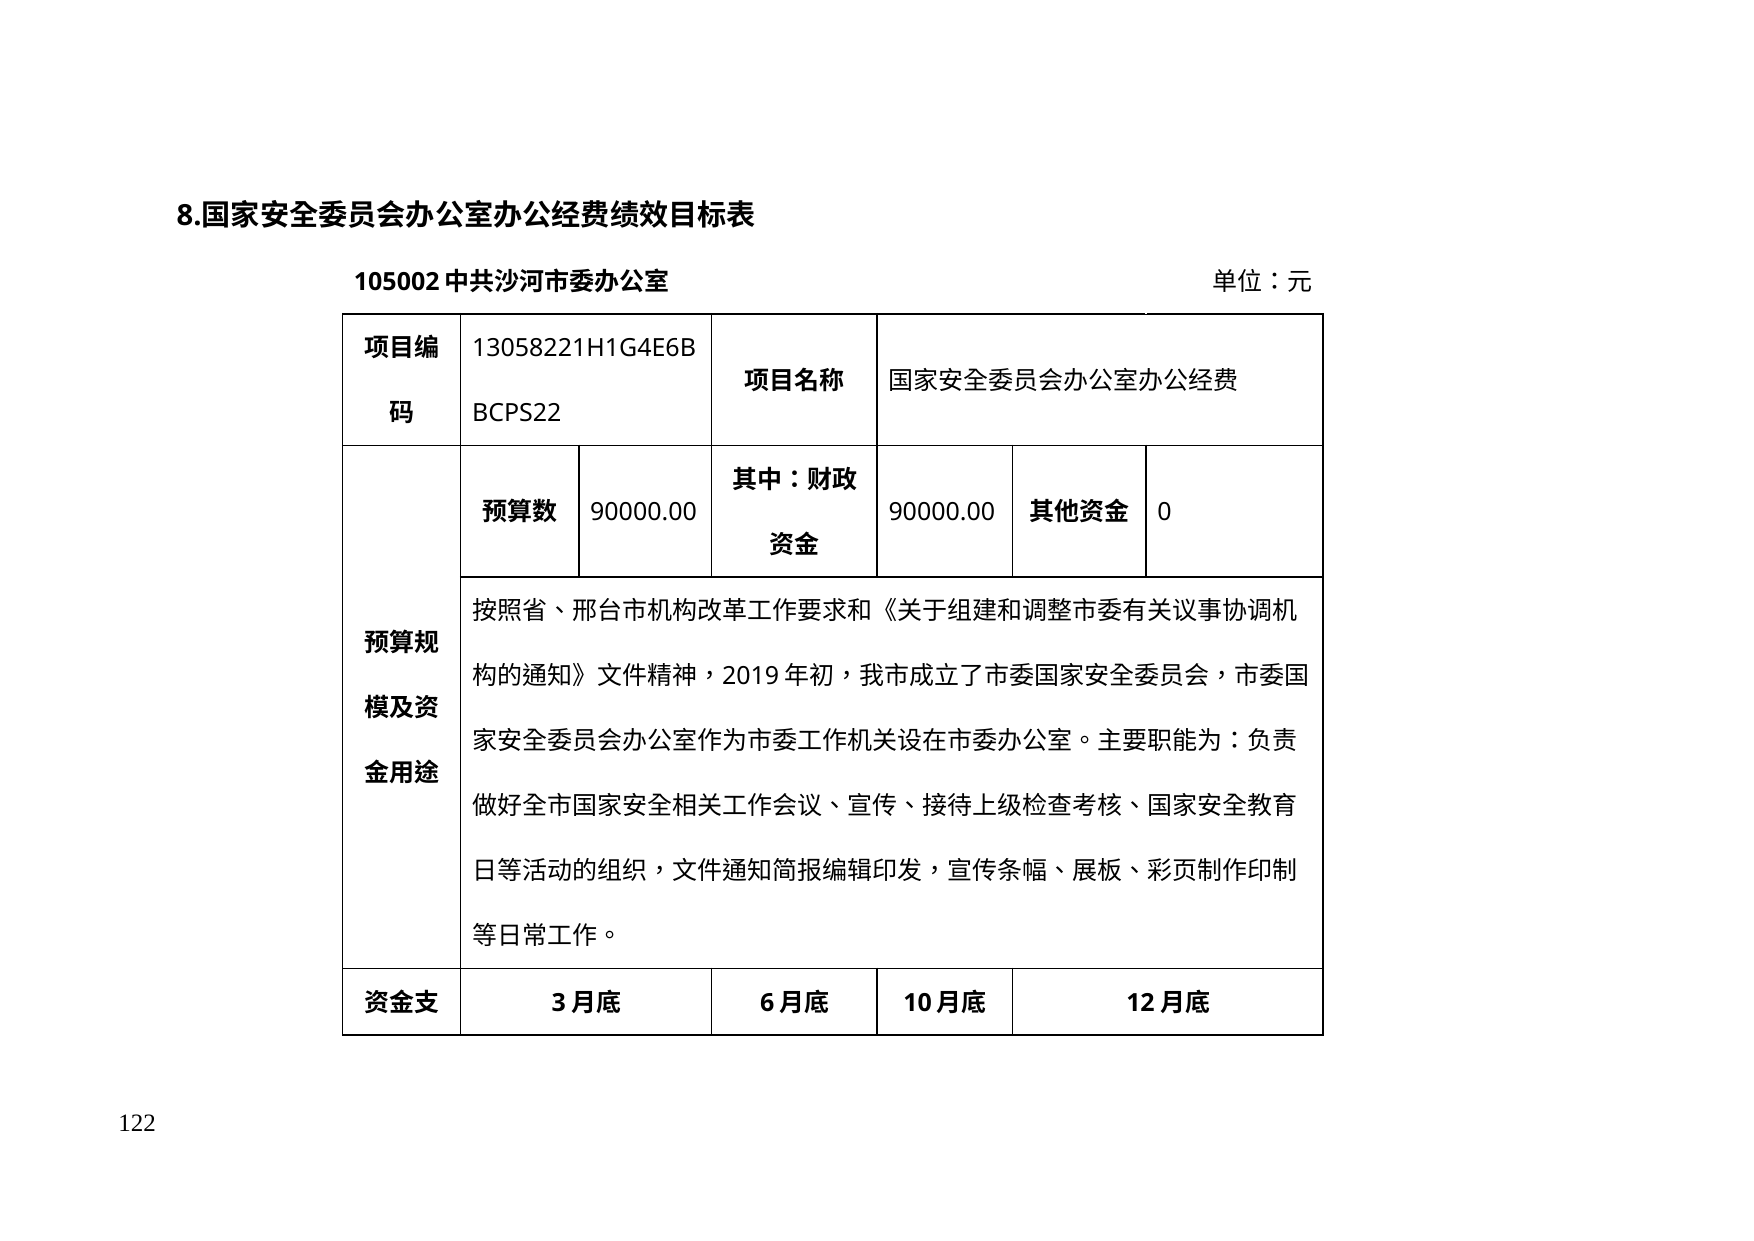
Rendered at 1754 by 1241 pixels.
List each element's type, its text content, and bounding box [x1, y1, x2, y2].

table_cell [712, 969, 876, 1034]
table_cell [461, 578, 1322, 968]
text 8.国家安全委员会办公室办公经费绩效目标表 [118, 181, 1547, 246]
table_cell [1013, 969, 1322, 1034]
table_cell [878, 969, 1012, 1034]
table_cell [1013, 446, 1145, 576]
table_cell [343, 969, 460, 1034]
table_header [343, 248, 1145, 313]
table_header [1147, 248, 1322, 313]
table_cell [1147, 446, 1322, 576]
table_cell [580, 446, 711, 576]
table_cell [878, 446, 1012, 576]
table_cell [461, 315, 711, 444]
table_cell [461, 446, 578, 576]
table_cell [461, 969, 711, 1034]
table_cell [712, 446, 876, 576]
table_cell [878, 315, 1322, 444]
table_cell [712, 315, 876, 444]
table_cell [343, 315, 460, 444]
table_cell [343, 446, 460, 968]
